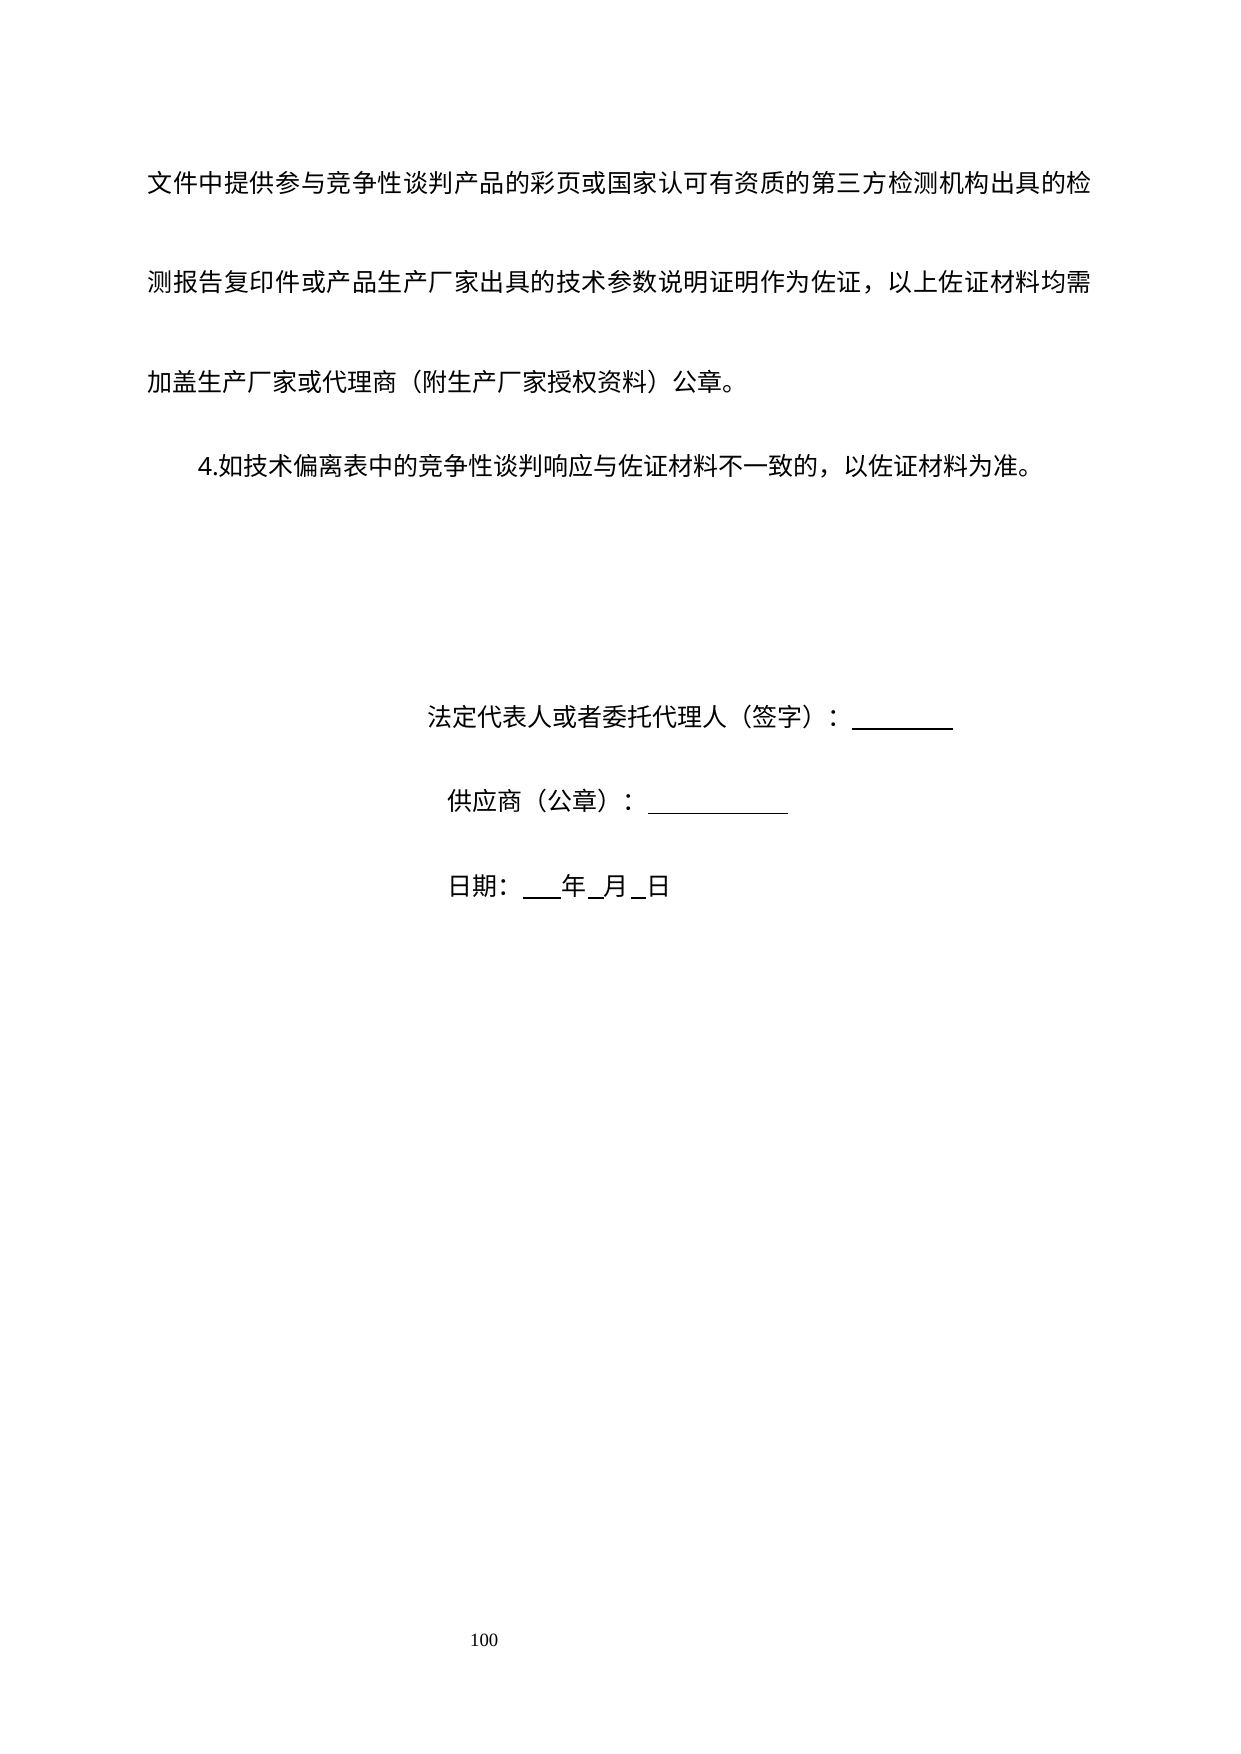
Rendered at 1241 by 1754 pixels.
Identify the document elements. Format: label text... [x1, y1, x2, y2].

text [148, 148, 1093, 413]
text 法定代表人或者委托代理人（签字）： [148, 682, 1093, 748]
text 日期： 年 月 日 [148, 851, 1093, 917]
text 供应商（公章）： [148, 767, 1093, 833]
text 4.如技术偏离表中的竞争性谈判响应与佐证材料不一致的，以佐证材料为准。 [148, 431, 1093, 498]
